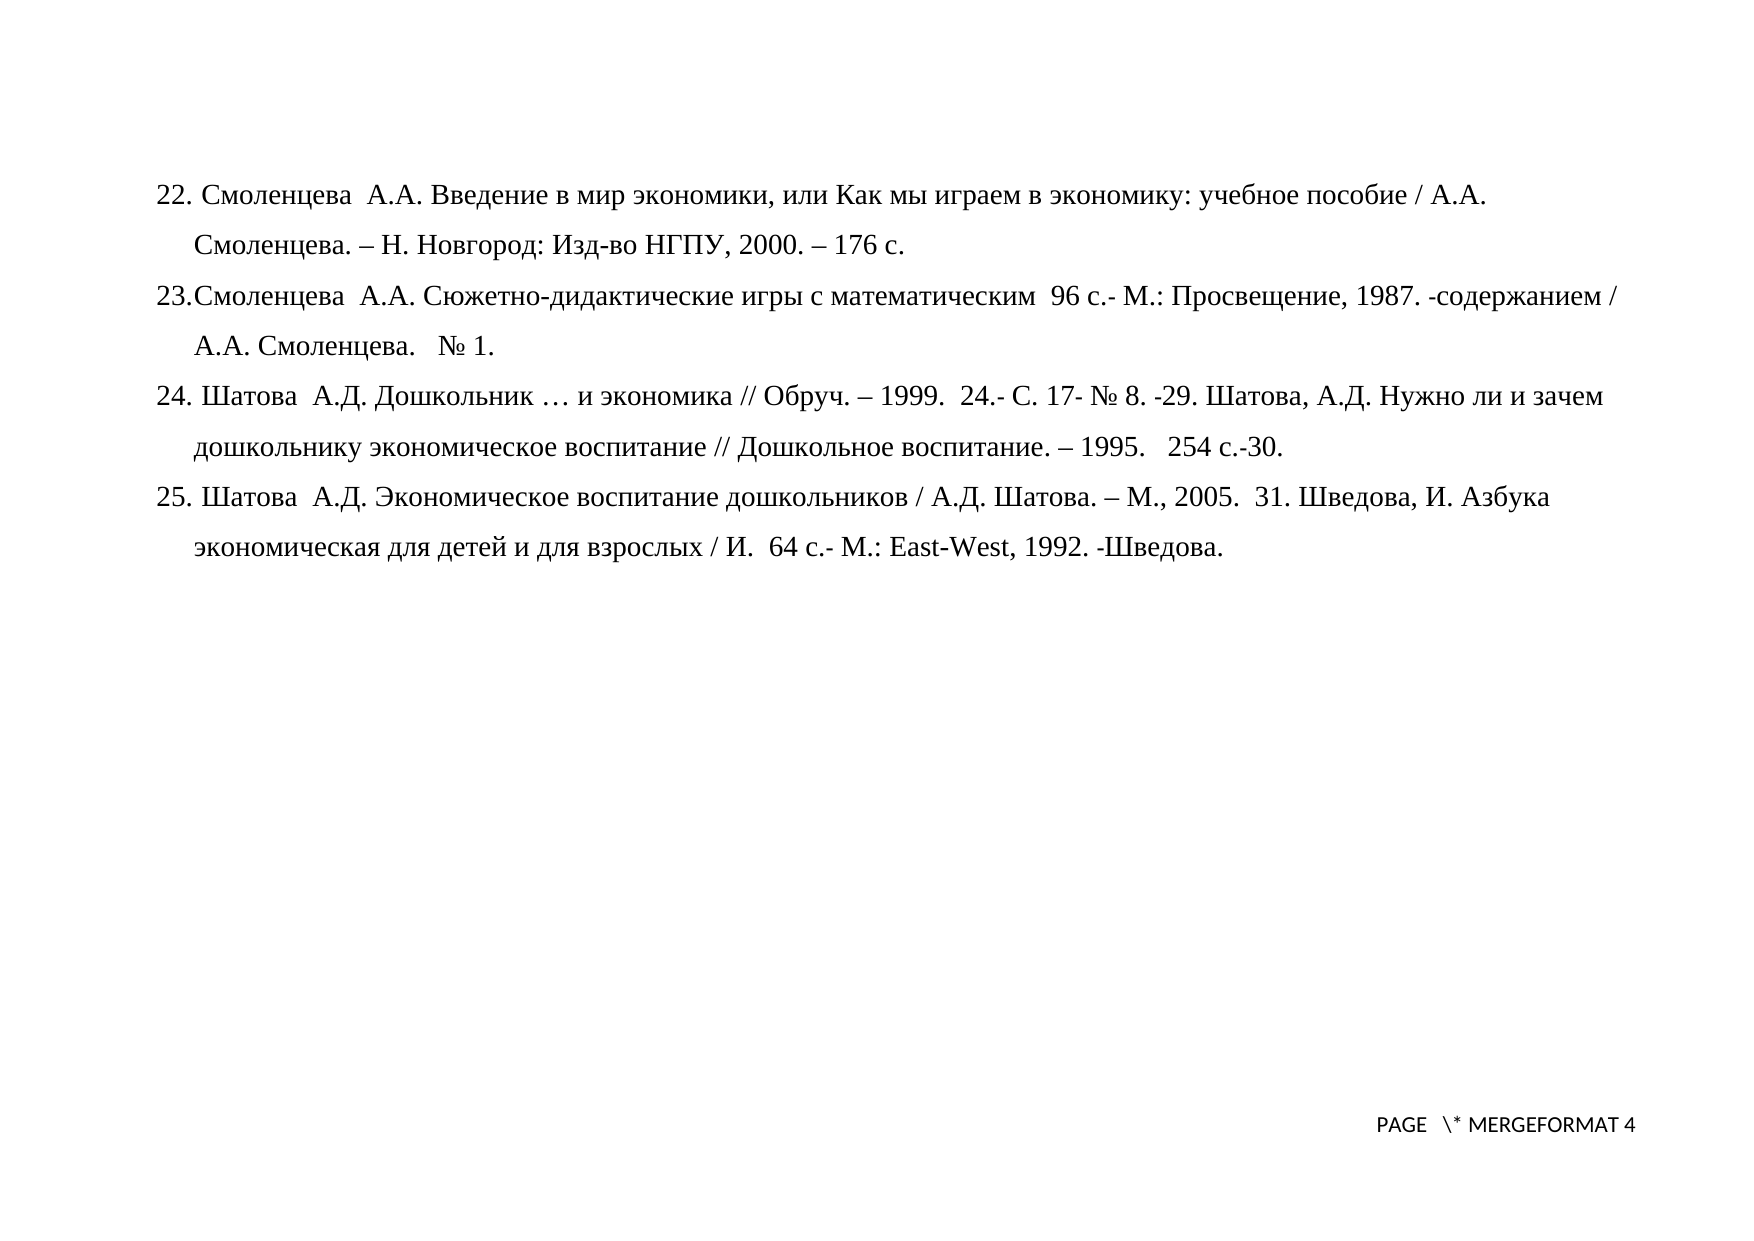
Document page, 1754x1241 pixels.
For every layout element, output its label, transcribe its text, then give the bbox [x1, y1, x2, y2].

list Шатова А.Д. Дошкольник … и экономика // Обруч. – 1999. 24. С. 17 № 8. 29. Шатова, А.Д. Нужно ли и зачем дошкольнику экономическое воспитание // Дошкольное воспитание. – 1995. 254 с.30. [156, 378, 1636, 462]
list Смоленцева А.А. Введение в мир экономики, или Как мы играем в экономику: учебное пособие / А.А. Смоленцева. – Н. Новгород: Изд-во НГПУ, 2000. – 176 с. [156, 177, 1636, 261]
list Шатова А.Д. Экономическое воспитание дошкольников / А.Д. Шатова. – М., 2005. 31. Шведова, И. Азбука экономическая для детей и для взрослых / И. 64 с. М.: East-West, 1992. Шведова. [156, 479, 1636, 563]
list Смоленцева А.А. Сюжетно-дидактические игры с математическим 96 с. М.: Просвещение, 1987. содержанием / А.А. Смоленцева. № 1. [156, 278, 1636, 362]
